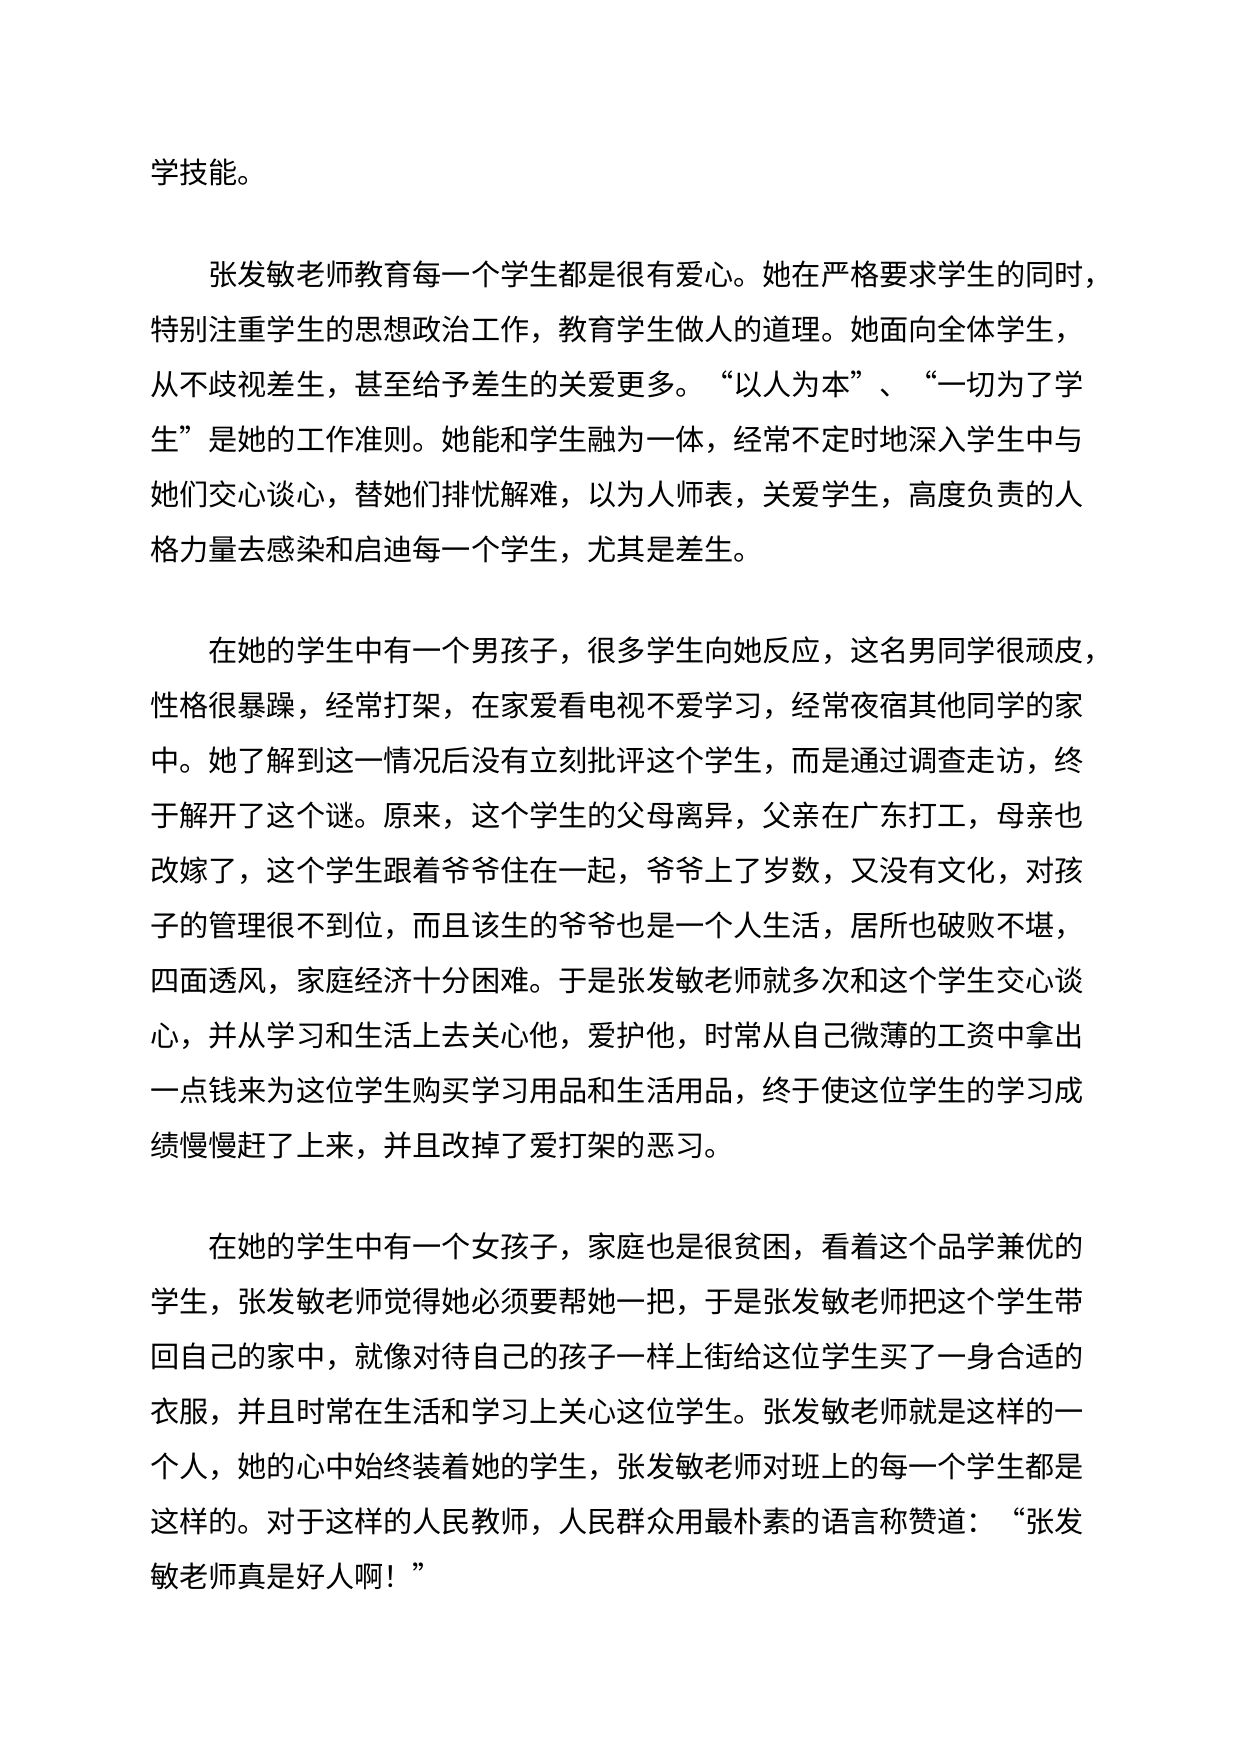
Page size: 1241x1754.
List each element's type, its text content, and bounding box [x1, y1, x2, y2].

text 在她的学生中有一个女孩子，家庭也是很贫困，看着这个品学兼优的学生，张发敏老师觉得她必须要帮她一把，于是张发敏老师把这个学生带回自己的家中，就像对待自己的孩子一样上街给这位学生买了一身合适的衣服，并且时常在生活和学习上关心这位学生。张发敏老师就是这样的一个人，她的心中始终装着她的学生，张发敏老师对班上的每一个学生都是这样的。对于这样的人民教师，人民群众用最朴素的语言称赞道：“张发敏老师真是好人啊！” [150, 1224, 1090, 1596]
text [150, 150, 1090, 192]
text 在她的学生中有一个男孩子，很多学生向她反应，这名男同学很顽皮，性格很暴躁，经常打架，在家爱看电视不爱学习，经常夜宿其他同学的家中。她了解到这一情况后没有立刻批评这个学生，而是通过调查走访，终于解开了这个谜。原来，这个学生的父母离异，父亲在广东打工，母亲也改嫁了，这个学生跟着爷爷住在一起，爷爷上了岁数，又没有文化，对孩子的管理很不到位，而且该生的爷爷也是一个人生活，居所也破败不堪，四面透风，家庭经济十分困难。于是张发敏老师就多次和这个学生交心谈心，并从学习和生活上去关心他，爱护他，时常从自己微薄的工资中拿出一点钱来为这位学生购买学习用品和生活用品，终于使这位学生的学习成绩慢慢赶了上来，并且改掉了爱打架的恶习。 [150, 628, 1090, 1164]
text 张发敏老师教育每一个学生都是很有爱心。她在严格要求学生的同时，特别注重学生的思想政治工作，教育学生做人的道理。她面向全体学生，从不歧视差生，甚至给予差生的关爱更多。“以人为本”、“一切为了学生”是她的工作准则。她能和学生融为一体，经常不定时地深入学生中与她们交心谈心，替她们排忧解难，以为人师表，关爱学生，高度负责的人格力量去感染和启迪每一个学生，尤其是差生。 [150, 252, 1090, 568]
